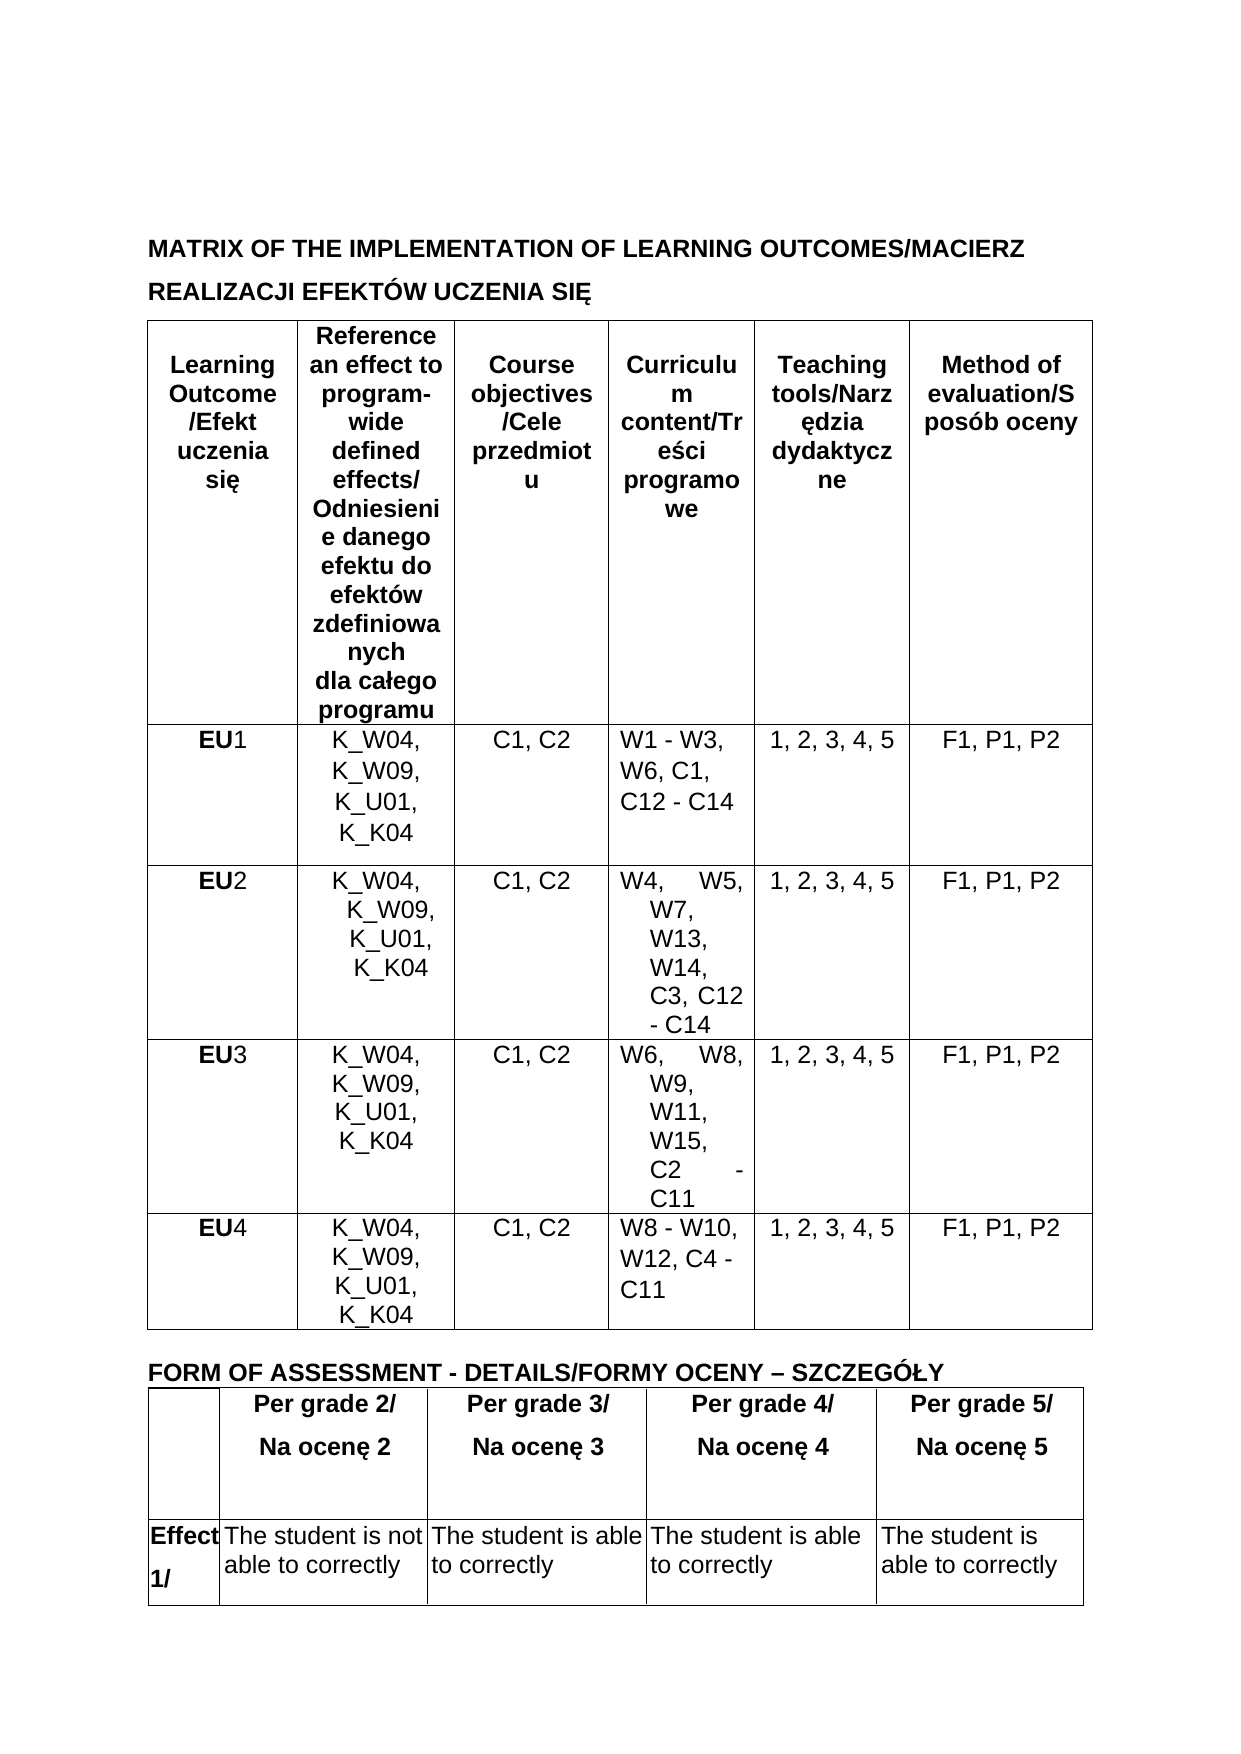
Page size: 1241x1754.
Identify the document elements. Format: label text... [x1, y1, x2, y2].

table_header Per grade 3/ Na ocenę 3 [428, 1388, 646, 1518]
table_header Course objectives/Cele przedmiotu [455, 321, 608, 724]
table_header Per grade 5/ Na ocenę 5 [877, 1388, 1083, 1518]
text MATRIX OF THE IMPLEMENTATION OF LEARNING OUTCOMES/MACIERZ REALIZACJI EFEKTÓW UCZENIA SIĘ [148, 234, 1093, 306]
table_cell EU3 [148, 1040, 297, 1212]
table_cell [220, 1520, 427, 1605]
table_cell C1, C2 [455, 1214, 608, 1328]
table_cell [876, 1520, 1083, 1605]
table_cell 1, 2, 3, 4, 5 [755, 866, 909, 1039]
table_cell W8 - W10, W12, C4 - C11 [609, 1214, 754, 1328]
table_cell W4, W5, W7, W13, W14, C3, C12 - C14 [609, 866, 754, 1039]
table_cell K_W04, K_W09, K_U01, K_K04 [298, 725, 454, 865]
table_cell W6, W8, W9, W11, W15, C2 - C11 [609, 1040, 754, 1212]
table_cell Effect 1/ Efekt 1 [149, 1520, 219, 1605]
table_header Learning Outcome/Efekt uczenia się [148, 321, 297, 724]
table_cell F1, P1, P2 [910, 1214, 1092, 1328]
table_cell C1, C2 [455, 725, 608, 865]
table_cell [427, 1520, 646, 1605]
table_cell 1, 2, 3, 4, 5 [755, 1040, 909, 1212]
table_cell F1, P1, P2 [910, 725, 1092, 865]
table_header Reference an effect to program-wide defined effects/ Odniesienie danego efektu do efektów zdefiniowanych dla całego programu [298, 321, 454, 724]
table_cell K_W04, K_W09, K_U01, K_K04 [298, 1214, 454, 1328]
table_cell 1, 2, 3, 4, 5 [755, 1214, 909, 1328]
table_header Per grade 2/ Na ocenę 2 [220, 1388, 427, 1518]
table_header Method of evaluation/Sposób oceny [910, 321, 1092, 724]
table_cell C1, C2 [455, 1040, 608, 1212]
table_cell F1, P1, P2 [910, 866, 1092, 1039]
table_cell F1, P1, P2 [910, 1040, 1092, 1212]
table_header [149, 1389, 219, 1518]
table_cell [646, 1520, 876, 1605]
table_cell C1, C2 [455, 866, 608, 1039]
table_header Per grade 4/ Na ocenę 4 [647, 1388, 876, 1518]
table_cell K_W04, K_W09, K_U01, K_K04 [298, 866, 454, 1039]
table_header Curriculum content/Treści programowe [609, 321, 754, 724]
table_cell EU4 [148, 1214, 297, 1328]
table_cell EU1 [148, 725, 297, 865]
table_cell 1, 2, 3, 4, 5 [755, 725, 909, 865]
table_cell W1 - W3, W6, C1, C12 - C14 [609, 725, 754, 865]
text FORM OF ASSESSMENT - DETAILS/FORMY OCENY – SZCZEGÓŁY [148, 1358, 1093, 1387]
table_cell EU2 [148, 866, 297, 1039]
table_cell K_W04, K_W09, K_U01, K_K04 [298, 1040, 454, 1212]
table_header Teaching tools/Narzędzia dydaktyczne [755, 321, 909, 724]
